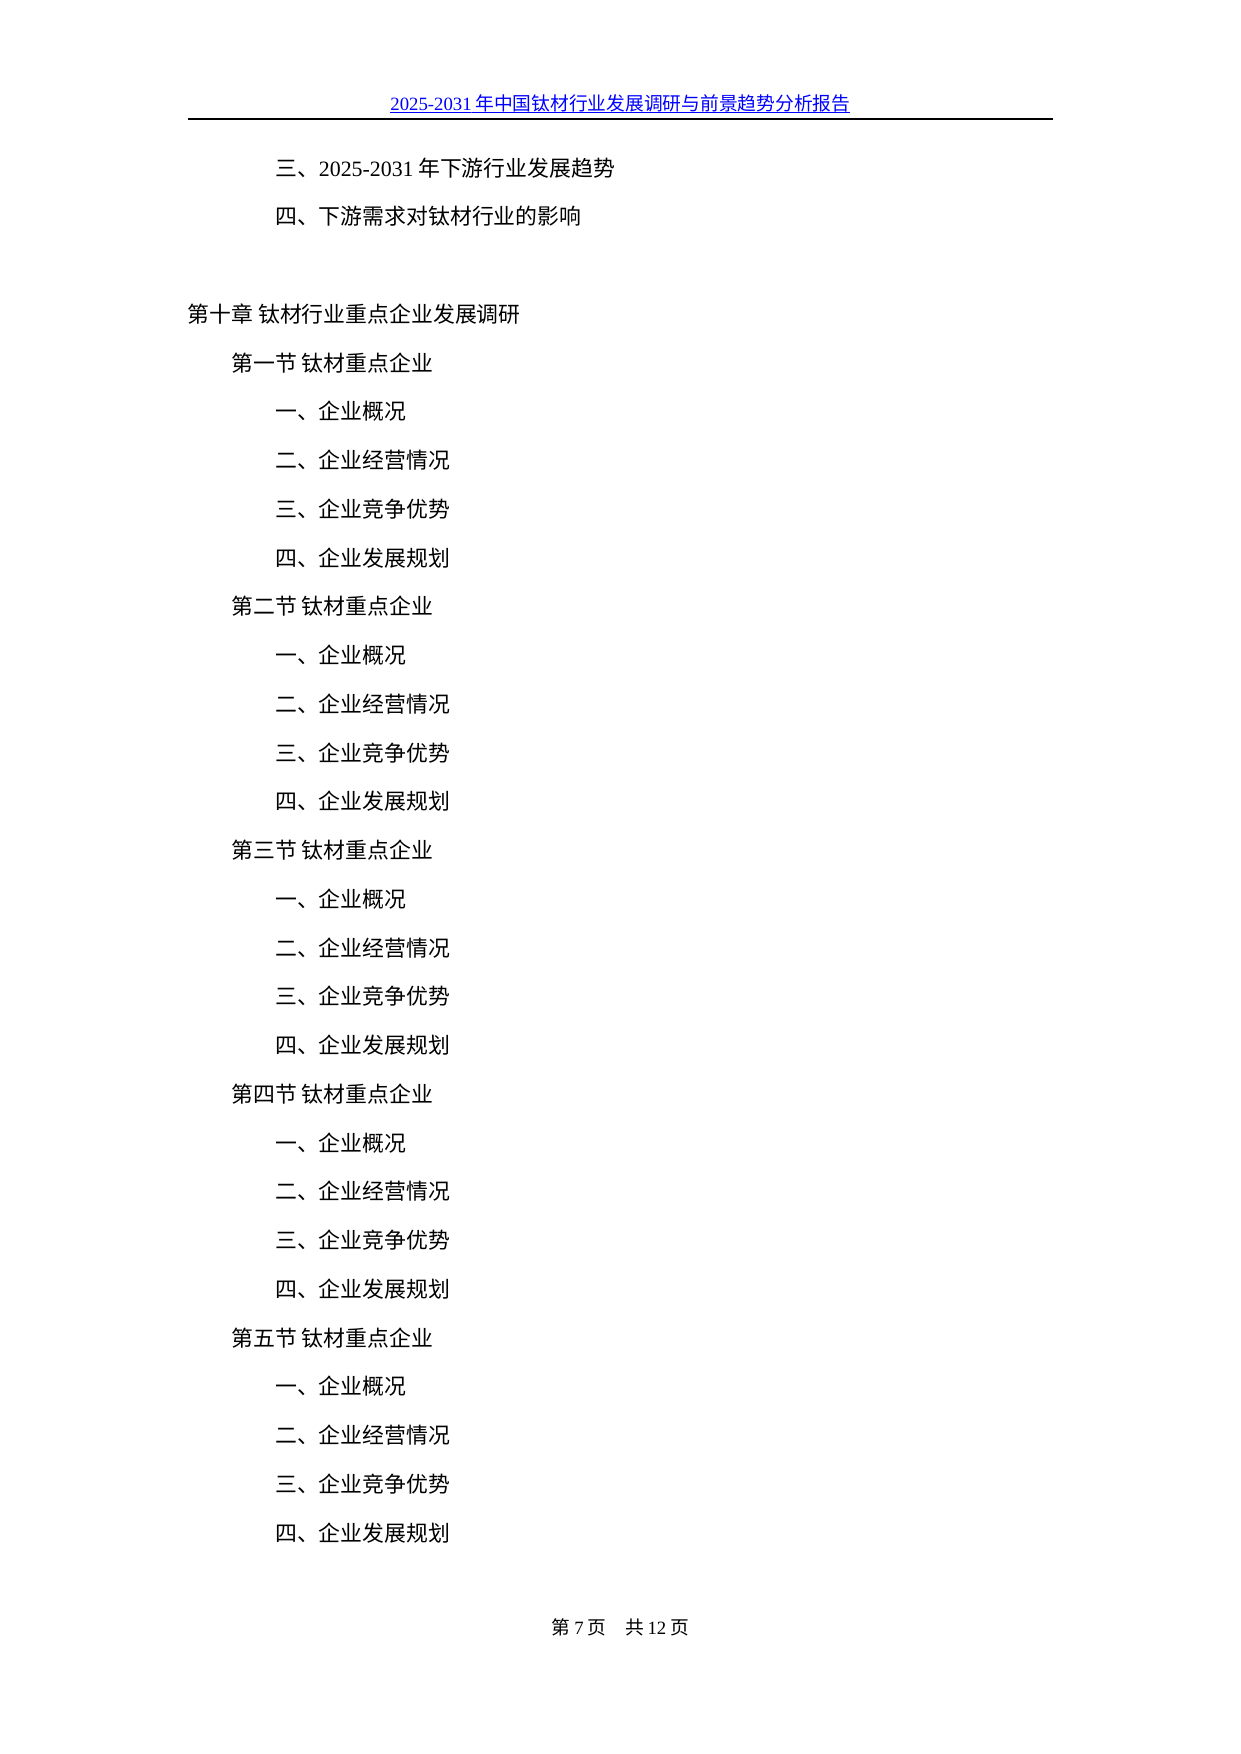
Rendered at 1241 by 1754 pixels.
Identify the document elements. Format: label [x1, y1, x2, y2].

text [187, 150, 1053, 1548]
